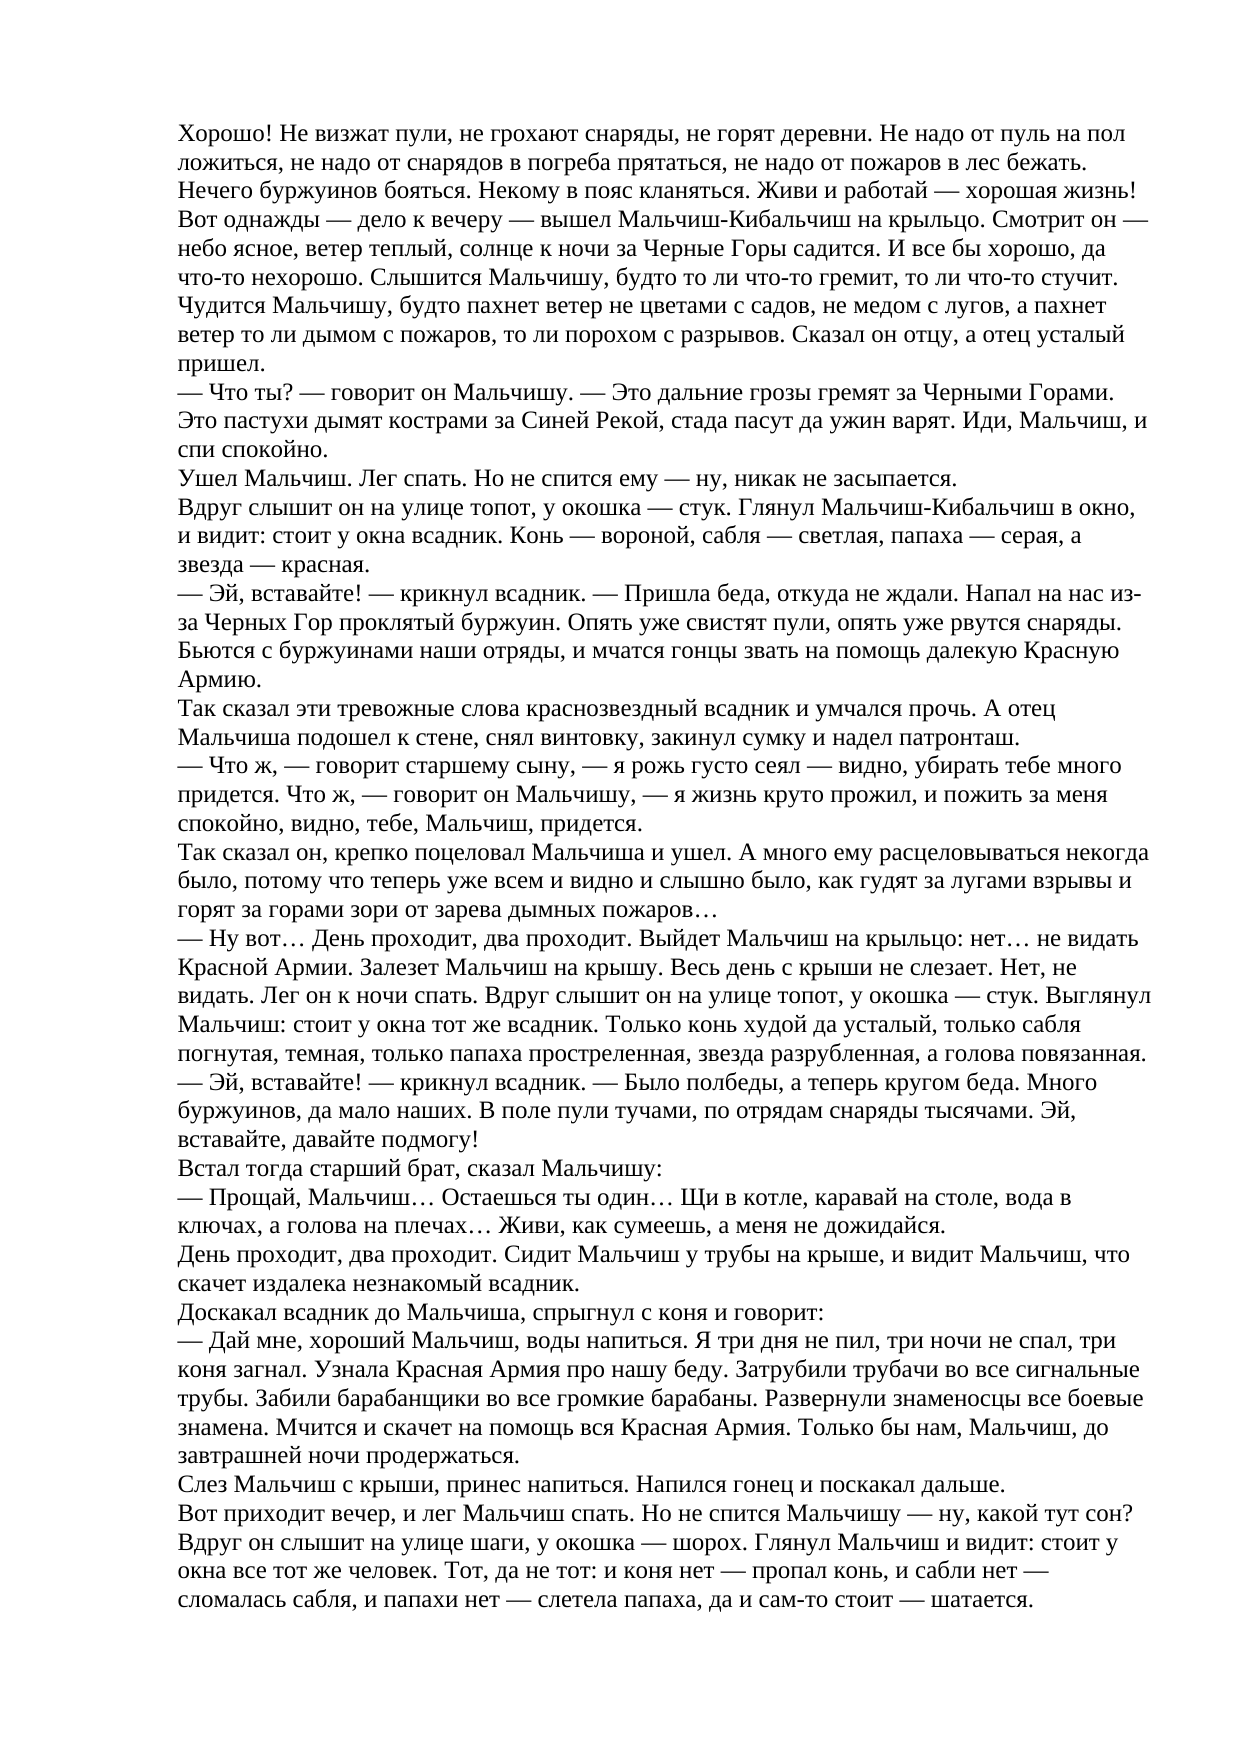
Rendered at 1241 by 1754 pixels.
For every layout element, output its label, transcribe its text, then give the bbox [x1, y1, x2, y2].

text Хорошо! Не визжат пули, не грохают снаряды, не горят деревни. Не надо от пуль на пол ложиться, не надо от снарядов в погреба прятаться, не надо от пожаров в лес бежать. Нечего буржуинов бояться. Некому в пояс кланяться. Живи и работай — хорошая жизнь! [177, 118, 1152, 204]
text Вдруг он слышит на улице шаги, у окошка — шорох. Глянул Мальчиш и видит: стоит у окна все тот же человек. Тот, да не тот: и коня нет — пропал конь, и сабли нет — сломалась сабля, и папахи нет — слетела папаха, да и сам-то стоит — шатается. [177, 1527, 1152, 1613]
text Встал тогда старший брат, сказал Мальчишу: [177, 1153, 1152, 1182]
text Вот приходит вечер, и лег Мальчиш спать. Но не спится Мальчишу — ну, какой тут сон? [177, 1498, 1152, 1527]
text — Ну вот… День проходит, два проходит. Выйдет Мальчиш на крыльцо: нет… не видать Красной Армии. Залезет Мальчиш на крышу. Весь день с крыши не слезает. Нет, не видать. Лег он к ночи спать. Вдруг слышит он на улице топот, у окошка — стук. Выглянул Мальчиш: стоит у окна тот же всадник. Только конь худой да усталый, только сабля погнутая, темная, только папаха простреленная, звезда разрубленная, а голова повязанная. [177, 923, 1152, 1067]
text Слез Мальчиш с крыши, принес напиться. Напился гонец и поскакал дальше. [177, 1469, 1152, 1498]
text Ушел Мальчиш. Лег спать. Но не спится ему — ну, никак не засыпается. [177, 463, 1152, 492]
text День проходит, два проходит. Сидит Мальчиш у трубы на крыше, и видит Мальчиш, что скачет издалека незнакомый всадник. [177, 1239, 1152, 1297]
text — Дай мне, хороший Мальчиш, воды напиться. Я три дня не пил, три ночи не спал, три коня загнал. Узнала Красная Армия про нашу беду. Затрубили трубачи во все сигнальные трубы. Забили барабанщики во все громкие барабаны. Развернули знаменосцы все боевые знамена. Мчится и скачет на помощь вся Красная Армия. Только бы нам, Мальчиш, до завтрашней ночи продержаться. [177, 1326, 1152, 1469]
text Доскакал всадник до Мальчиша, спрыгнул с коня и говорит: [177, 1297, 1152, 1326]
text Вдруг слышит он на улице топот, у окошка — стук. Глянул Мальчиш-Кибальчиш в окно, и видит: стоит у окна всадник. Конь — вороной, сабля — светлая, папаха — серая, а звезда — красная. [177, 492, 1152, 578]
text Так сказал эти тревожные слова краснозвездный всадник и умчался прочь. А отец Мальчиша подошел к стене, снял винтовку, закинул сумку и надел патронташ. [177, 693, 1152, 751]
text — Что ты? — говорит он Мальчишу. — Это дальние грозы гремят за Черными Горами. Это пастухи дымят кострами за Синей Рекой, стада пасут да ужин варят. Иди, Мальчиш, и спи спокойно. [177, 377, 1152, 463]
text — Прощай, Мальчиш… Остаешься ты один… Щи в котле, каравай на столе, вода в ключах, а голова на плечах… Живи, как сумеешь, а меня не дожидайся. [177, 1182, 1152, 1239]
text — Что ж, — говорит старшему сыну, — я рожь густо сеял — видно, убирать тебе много придется. Что ж, — говорит он Мальчишу, — я жизнь круто прожил, и пожить за меня спокойно, видно, тебе, Мальчиш, придется. [177, 751, 1152, 837]
text — Эй, вставайте! — крикнул всадник. — Пришла беда, откуда не ждали. Напал на нас из-за Черных Гор проклятый буржуин. Опять уже свистят пули, опять уже рвутся снаряды. Бьются с буржуинами наши отряды, и мчатся гонцы звать на помощь далекую Красную Армию. [177, 578, 1152, 693]
text Вот однажды — дело к вечеру — вышел Мальчиш-Кибальчиш на крыльцо. Смотрит он — небо ясное, ветер теплый, солнце к ночи за Черные Горы садится. И все бы хорошо, да что-то нехорошо. Слышится Мальчишу, будто то ли что-то гремит, то ли что-то стучит. Чудится Мальчишу, будто пахнет ветер не цветами с садов, не медом с лугов, а пахнет ветер то ли дымом с пожаров, то ли порохом с разрывов. Сказал он отцу, а отец усталый пришел. [177, 204, 1152, 377]
text Так сказал он, крепко поцеловал Мальчиша и ушел. А много ему расцеловываться некогда было, потому что теперь уже всем и видно и слышно было, как гудят за лугами взрывы и горят за горами зори от зарева дымных пожаров… [177, 837, 1152, 923]
text — Эй, вставайте! — крикнул всадник. — Было полбеды, а теперь кругом беда. Много буржуинов, да мало наших. В поле пули тучами, по отрядам снаряды тысячами. Эй, вставайте, давайте подмогу! [177, 1067, 1152, 1153]
